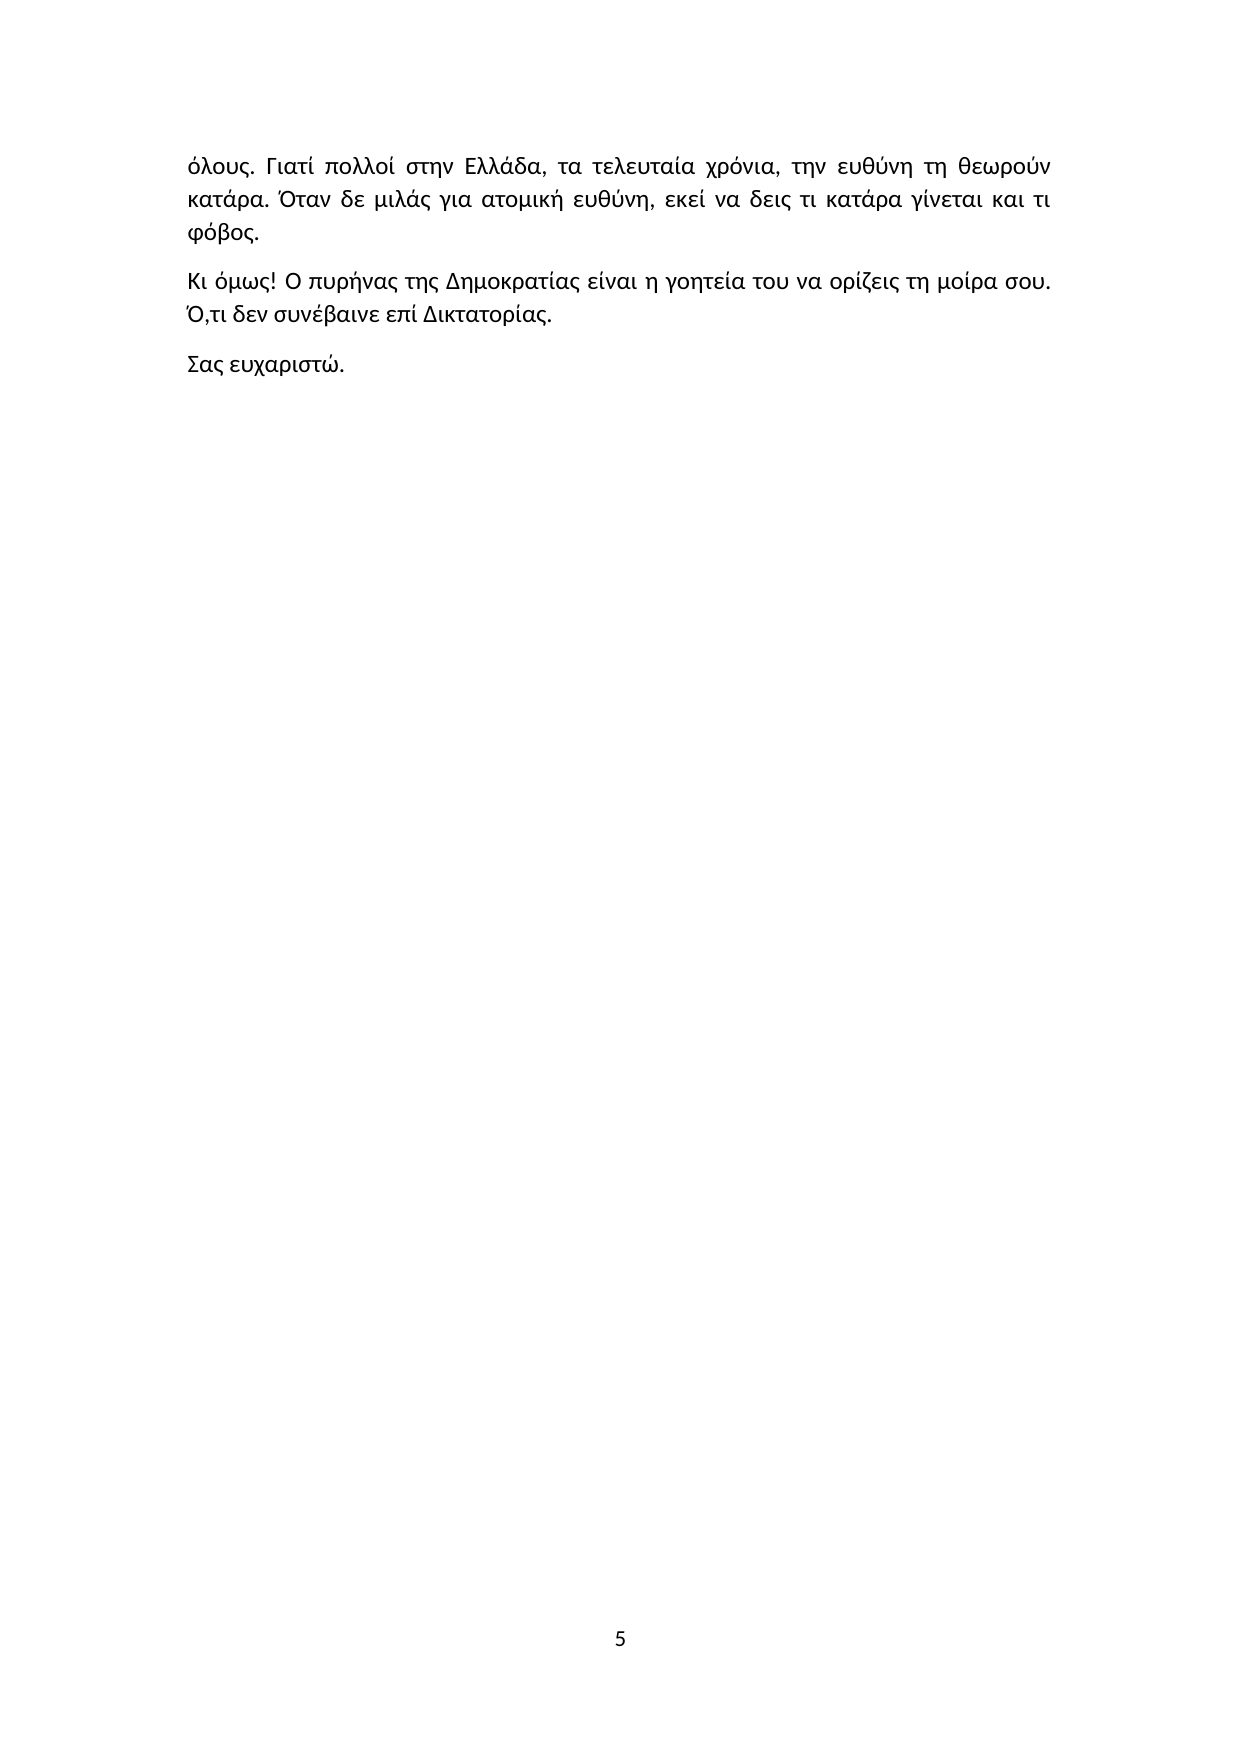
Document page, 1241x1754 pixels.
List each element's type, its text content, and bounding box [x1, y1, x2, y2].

text Σας ευχαριστώ. [187, 348, 1053, 378]
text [187, 150, 1053, 246]
text Κι όμως! Ο πυρήνας της Δημοκρατίας είναι η γοητεία του να ορίζεις τη μοίρα σου. Ό,τι δεν συνέβαινε επί Δικτατορίας. [187, 265, 1053, 329]
